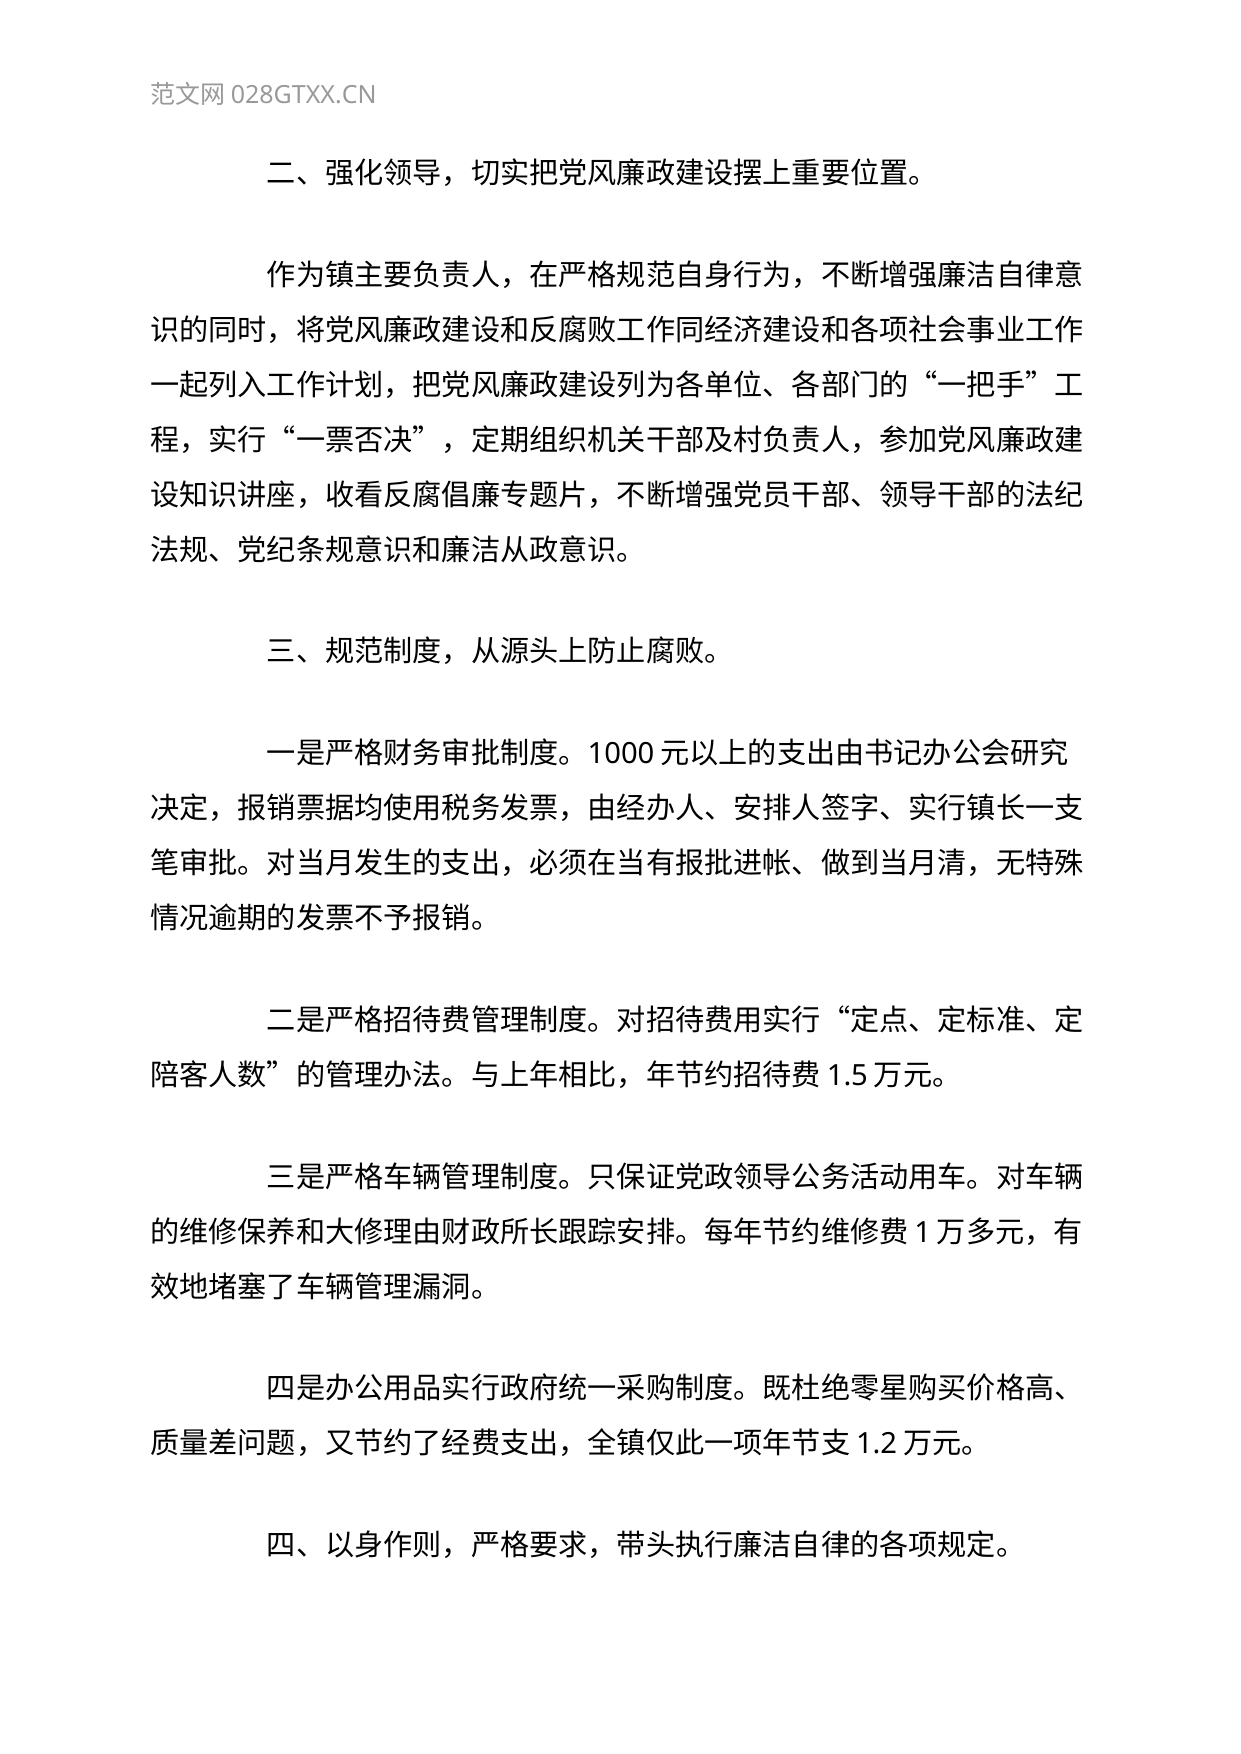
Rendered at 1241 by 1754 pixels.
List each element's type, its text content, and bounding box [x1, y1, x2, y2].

text 二是严格招待费管理制度。对招待费用实行“定点、定标准、定陪客人数”的管理办法。与上年相比，年节约招待费1.5万元。 [150, 996, 1090, 1094]
text 三、规范制度，从源头上防止腐败。 [150, 628, 1090, 670]
text 四、以身作则，严格要求，带头执行廉洁自律的各项规定。 [150, 1522, 1090, 1564]
text 四是办公用品实行政府统一采购制度。既杜绝零星购买价格高、质量差问题，又节约了经费支出，全镇仅此一项年节支1.2万元。 [150, 1365, 1090, 1462]
text 作为镇主要负责人，在严格规范自身行为，不断增强廉洁自律意识的同时，将党风廉政建设和反腐败工作同经济建设和各项社会事业工作一起列入工作计划，把党风廉政建设列为各单位、各部门的“一把手”工程，实行“一票否决”，定期组织机关干部及村负责人，参加党风廉政建设知识讲座，收看反腐倡廉专题片，不断增强党员干部、领导干部的法纪法规、党纪条规意识和廉洁从政意识。 [150, 252, 1090, 568]
text 二、强化领导，切实把党风廉政建设摆上重要位置。 [150, 150, 1090, 192]
text 三是严格车辆管理制度。只保证党政领导公务活动用车。对车辆的维修保养和大修理由财政所长跟踪安排。每年节约维修费1万多元，有效地堵塞了车辆管理漏洞。 [150, 1153, 1090, 1305]
text 一是严格财务审批制度。1000元以上的支出由书记办公会研究决定，报销票据均使用税务发票，由经办人、安排人签字、实行镇长一支笔审批。对当月发生的支出，必须在当有报批进帐、做到当月清，无特殊情况逾期的发票不予报销。 [150, 730, 1090, 937]
